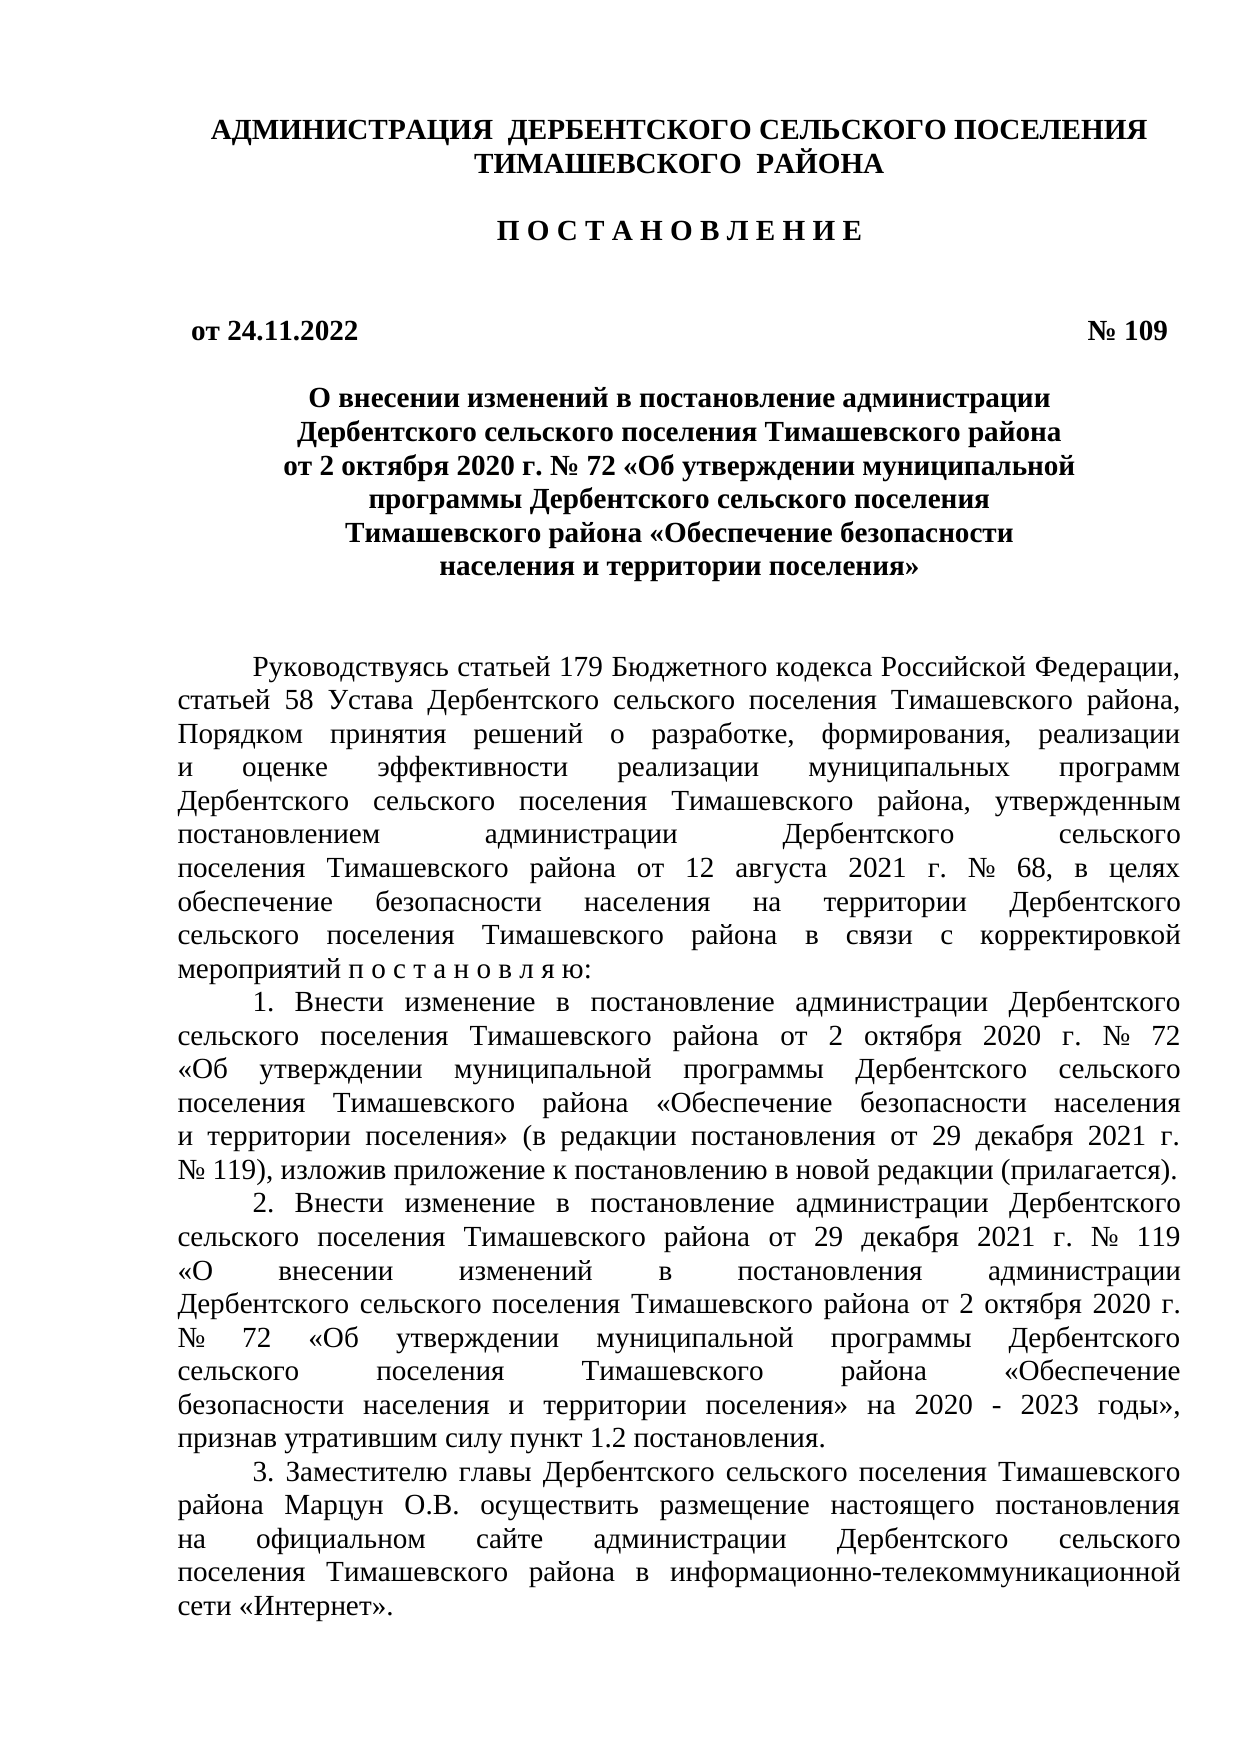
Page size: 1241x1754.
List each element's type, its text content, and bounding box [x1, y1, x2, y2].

text населения и территории поселения» [266, 548, 1093, 582]
text 3. Заместителю главы Дербентского сельского поселения Тимашевского района Марцун О.В. осуществить размещение настоящего постановления на официальном сайте администрации Дербентского сельского поселения Тимашевского района в информационно-телекоммуникационной сети «Интернет». [177, 1454, 1181, 1622]
text ТИМАШЕВСКОГО РАЙОНА [177, 146, 1181, 179]
text от 24.11.2022 № 109 [177, 313, 1181, 347]
text Руководствуясь статьей 179 Бюджетного кодекса Российской Федерации, статьей 58 Устава Дербентского сельского поселения Тимашевского района, Порядком принятия решений о разработке, формирования, реализации и оценке эффективности реализации муниципальных программ Дербентского сельского поселения Тимашевского района, утвержденным постановлением администрации Дербентского сельского поселения Тимашевского района от 12 августа 2021 г. № 68, в целях обеспечение безопасности населения на территории Дербентского сельского поселения Тимашевского района в связи с корректировкой мероприятий п о с т а н о в л я ю: [177, 649, 1181, 984]
text АДМИНИСТРАЦИЯ ДЕРБЕНТСКОГО СЕЛЬСКОГО ПОСЕЛЕНИЯ [177, 112, 1181, 146]
text от 2 октября 2020 г. № 72 «Об утверждении муниципальной программы Дербентского сельского поселения [266, 448, 1093, 515]
text О внесении изменений в постановление администрации Дербентского сельского поселения Тимашевского района [266, 381, 1093, 448]
text П О С Т А Н О В Л Е Н И Е [177, 213, 1181, 246]
text Тимашевского района «Обеспечение безопасности [266, 515, 1093, 548]
text 1. Внести изменение в постановление администрации Дербентского сельского поселения Тимашевского района от 2 октября 2020 г. № 72 «Об утверждении муниципальной программы Дербентского сельского поселения Тимашевского района «Обеспечение безопасности населения и территории поселения» (в редакции постановления от 29 декабря 2021 г. № 119), изложив приложение к постановлению в новой редакции (прилагается). [177, 984, 1181, 1186]
text 2. Внести изменение в постановление администрации Дербентского сельского поселения Тимашевского района от 29 декабря 2021 г. № 119 «О внесении изменений в постановления администрации Дербентского сельского поселения Тимашевского района от 2 октября 2020 г. № 72 «Об утверждении муниципальной программы Дербентского сельского поселения Тимашевского района «Обеспечение безопасности населения и территории поселения» на 2020 - 2023 годы», признав утратившим силу пункт 1.2 постановления. [177, 1186, 1181, 1454]
